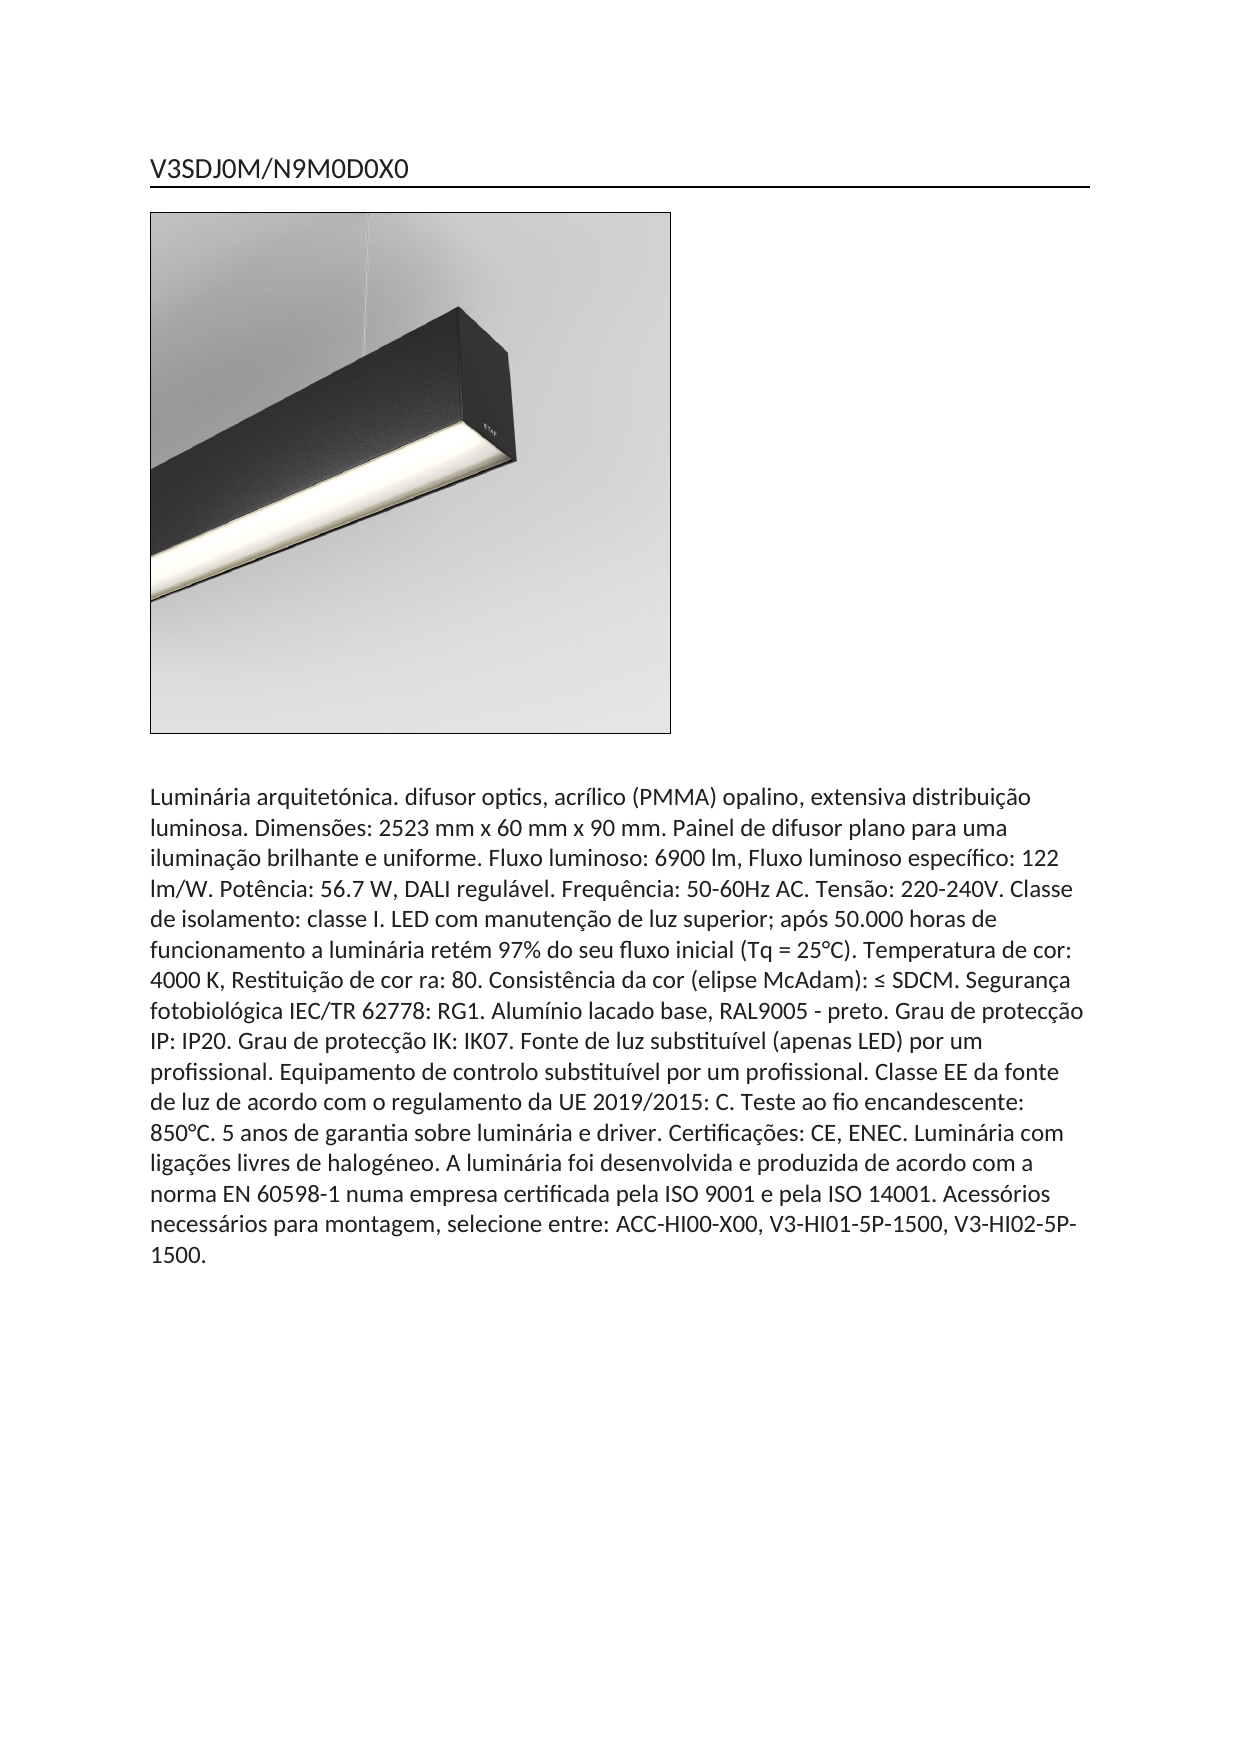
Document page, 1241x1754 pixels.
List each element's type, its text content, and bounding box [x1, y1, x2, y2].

picture [151, 213, 670, 733]
text V3SDJ0M/N9M0D0X0 [150, 150, 1090, 186]
text Luminária arquitetónica. difusor optics, acrílico (PMMA) opalino, extensiva distribuição luminosa. Dimensões: 2523 mm x 60 mm x 90 mm. Painel de difusor plano para uma iluminação brilhante e uniforme. Fluxo luminoso: 6900 lm, Fluxo luminoso específico: 122 lm/W. Potência: 56.7 W, DALI regulável. Frequência: 50-60Hz AC. Tensão: 220-240V. Classe de isolamento: classe I. LED com manutenção de luz superior; após 50.000 horas de funcionamento a luminária retém 97% do seu fluxo inicial (Tq = 25°C). Temperatura de cor: 4000 K, Restituição de cor ra: 80. Consistência da cor (elipse McAdam): ≤ SDCM. Segurança fotobiológica IEC/TR 62778: RG1. Alumínio lacado base, RAL9005 - preto. Grau de protecção IP: IP20. Grau de protecção IK: IK07. Fonte de luz substituível (apenas LED) por um profissional. Equipamento de controlo substituível por um profissional. Classe EE da fonte de luz de acordo com o regulamento da UE 2019/2015: C. Teste ao fio encandescente: 850°C. 5 anos de garantia sobre luminária e driver. Certificações: CE, ENEC. Luminária com ligações livres de halogéneo. A luminária foi desenvolvida e produzida de acordo com a norma EN 60598-1 numa empresa certificada pela ISO 9001 e pela ISO 14001. Acessórios necessários para montagem, selecione entre: ACC-HI00-X00, V3-HI01-5P-1500, V3-HI02-5P-1500. [150, 781, 1090, 1269]
